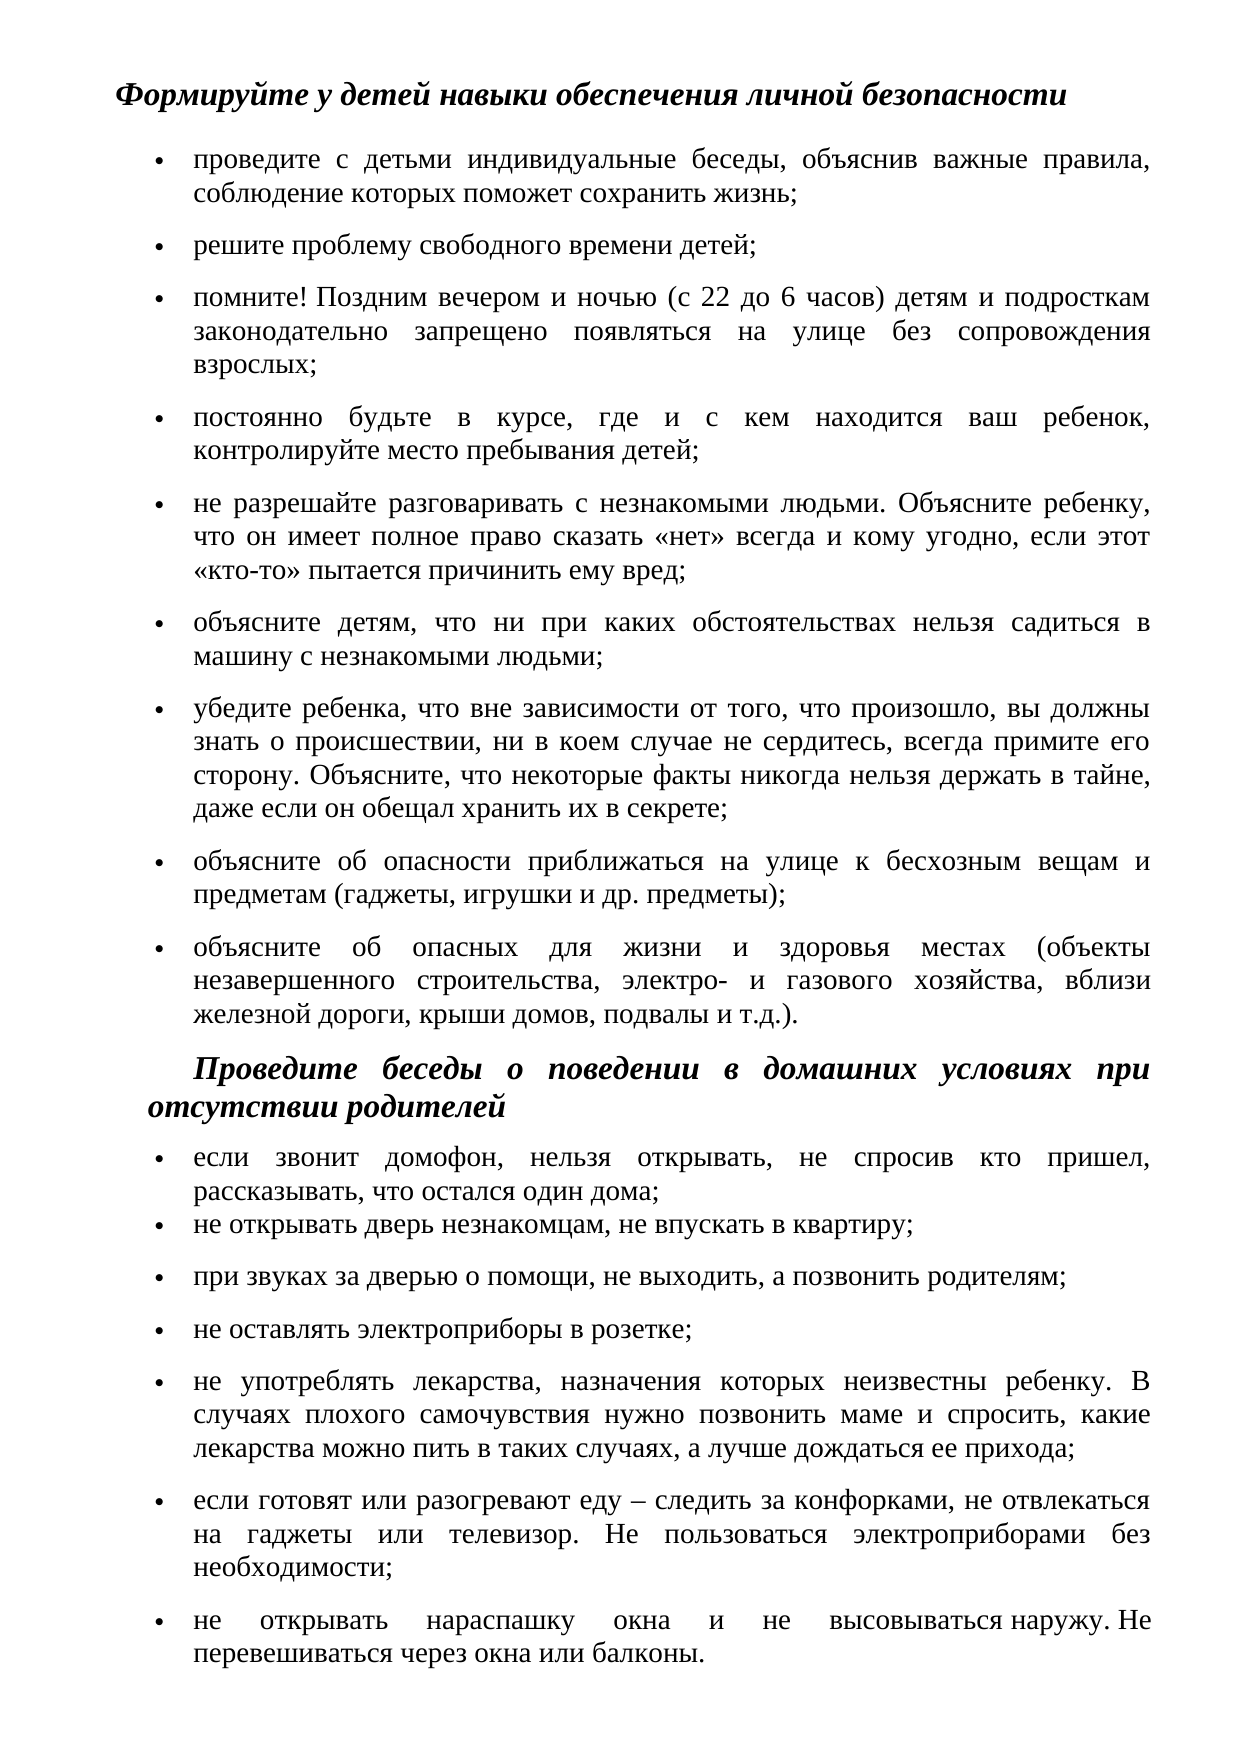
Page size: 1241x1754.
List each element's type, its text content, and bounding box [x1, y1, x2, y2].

list убедите ребенка, что вне зависимости от того, что произошло, вы должны знать о происшествии, ни в коем случае не сердитесь, всегда примите его сторону. Объясните, что некоторые факты никогда нельзя держать в тайне, даже если он обещал хранить их в секрете; [156, 690, 1152, 824]
list объясните детям, что ни при каких обстоятельствах нельзя садиться в машину с незнакомыми людьми; [156, 604, 1152, 671]
list объясните об опасных для жизни и здоровья местах (объекты незавершенного строительства, электро- и газового хозяйства, вблизи железной дороги, крыши домов, подвалы и т.д.). [156, 929, 1152, 1029]
list объясните об опасности приближаться на улице к бесхозным вещам и предметам (гаджеты, игрушки и др. предметы); [156, 843, 1152, 910]
list не открывать нараспашку окна и не высовываться наружу. Не перевешиваться через окна или балконы. [156, 1602, 1152, 1669]
text Проведите беседы о поведении в домашних условиях при отсутствии родителей [148, 1048, 1152, 1125]
list при звуках за дверью о помощи, не выходить, а позвонить родителям; [156, 1258, 1152, 1292]
text Формируйте у детей навыки обеспечения личной безопасности [115, 74, 1152, 112]
list если готовят или разогревают еду – следить за конфорками, не отвлекаться на гаджеты или телевизор. Не пользоваться электроприборами без необходимости; [156, 1482, 1152, 1583]
list проведите с детьми индивидуальные беседы, объяснив важные правила, соблюдение которых поможет сохранить жизнь; [156, 141, 1152, 208]
list решите проблему свободного времени детей; [156, 227, 1152, 261]
list не открывать дверь незнакомцам, не впускать в квартиру; [156, 1206, 1152, 1240]
list не разрешайте разговаривать с незнакомыми людьми. Объясните ребенку, что он имеет полное право сказать «нет» всегда и кому угодно, если этот «кто-то» пытается причинить ему вред; [156, 485, 1152, 585]
list не оставлять электроприборы в розетке; [156, 1311, 1152, 1344]
list не употреблять лекарства, назначения которых неизвестны ребенку. В случаях плохого самочувствия нужно позвонить маме и спросить, какие лекарства можно пить в таких случаях, а лучше дождаться ее прихода; [156, 1363, 1152, 1464]
list помните! Поздним вечером и ночью (с 22 до 6 часов) детям и подросткам законодательно запрещено появляться на улице без сопровождения взрослых; [156, 279, 1152, 380]
list если звонит домофон, нельзя открывать, не спросив кто пришел, рассказывать, что остался один дома; [156, 1139, 1152, 1206]
list постоянно будьте в курсе, где и с кем находится ваш ребенок, контролируйте место пребывания детей; [156, 399, 1152, 466]
